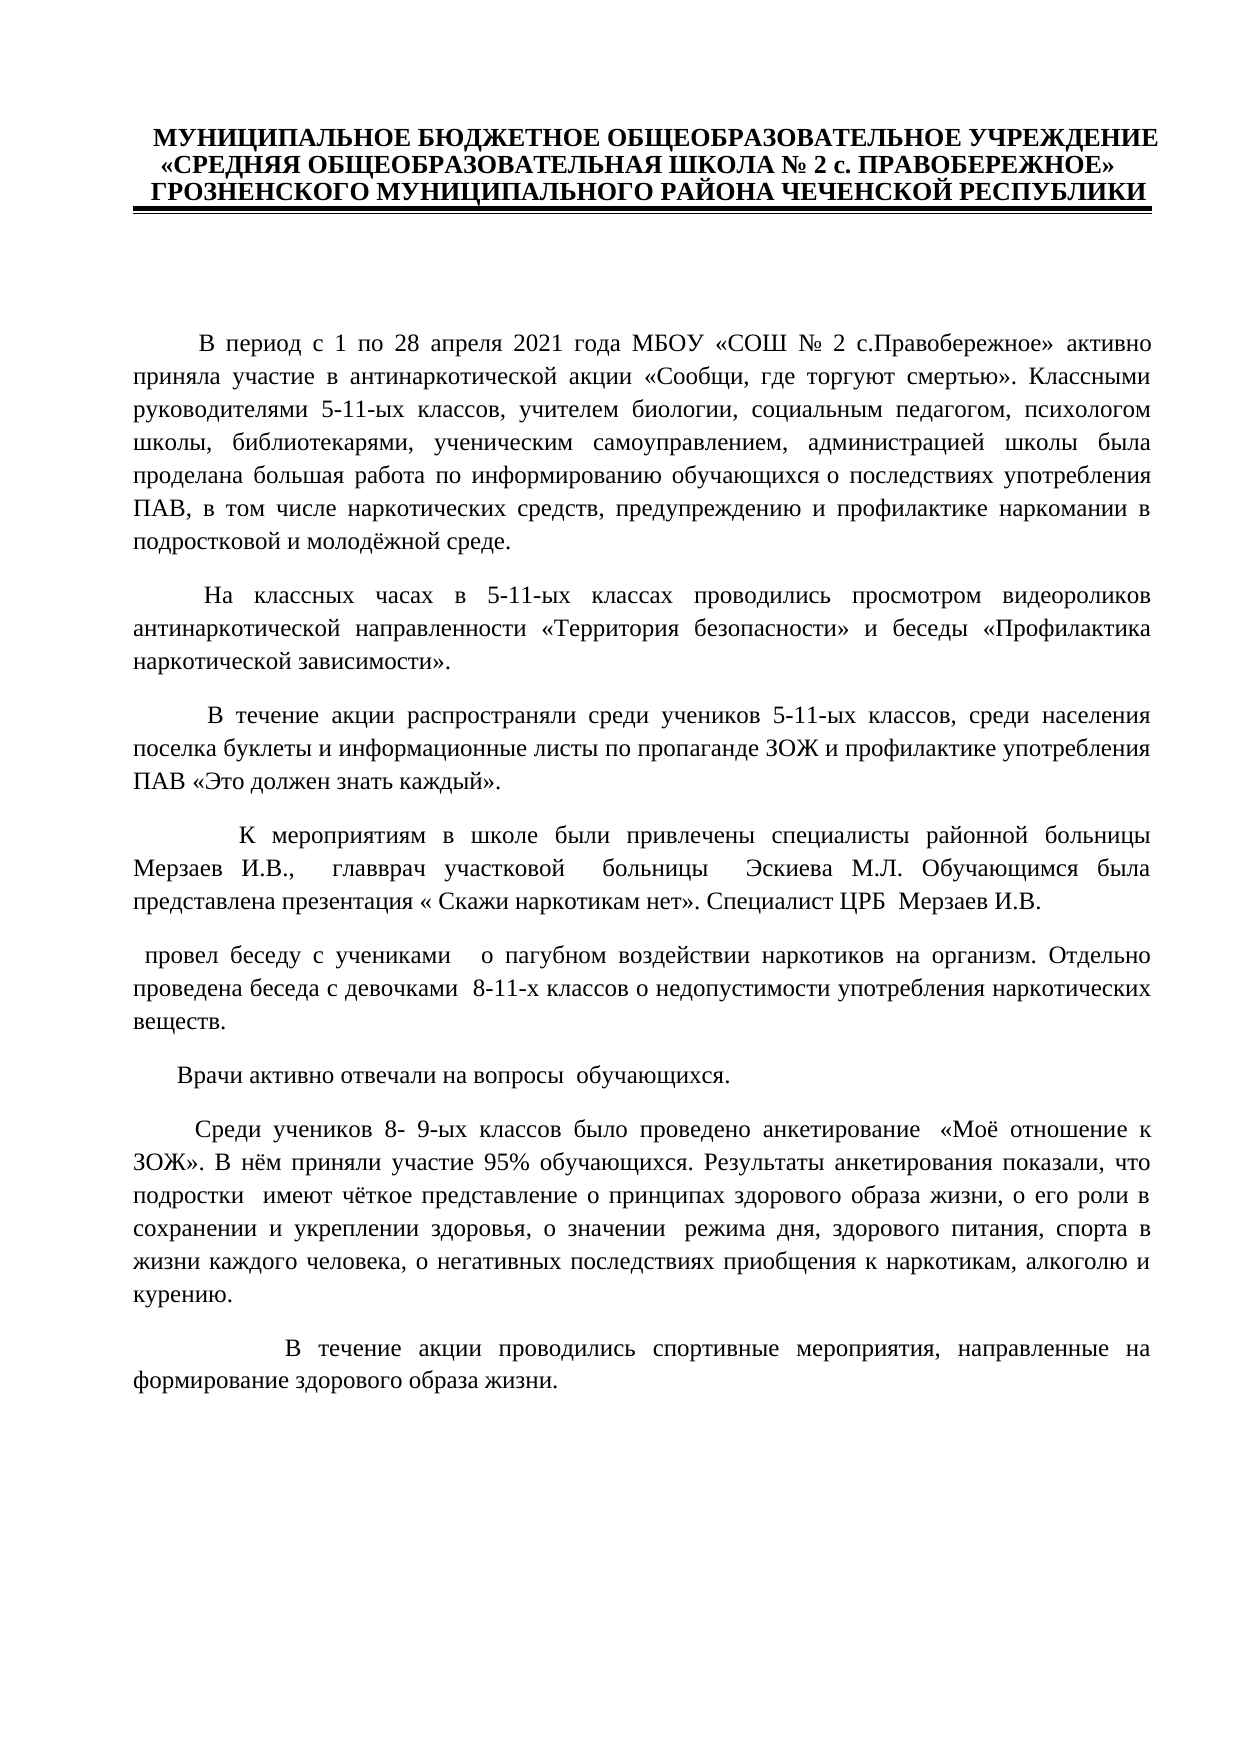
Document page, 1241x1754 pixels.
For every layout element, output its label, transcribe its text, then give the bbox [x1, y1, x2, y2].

text В течение акции проводились спортивные мероприятия, направленные на формирование здорового образа жизни. [133, 1333, 1152, 1394]
text провел беседу с учениками о пагубном воздействии наркотиков на организм. Отдельно проведена беседа с девочками 8-11-х классов о недопустимости употребления наркотических веществ. [133, 940, 1152, 1035]
text МУНИЦИПАЛЬНОЕ БЮДЖЕТНОЕ ОБЩЕОБРАЗОВАТЕЛЬНОЕ УЧРЕЖДЕНИЕ [59, 125, 1160, 152]
text На классных часах в 5-11-ых классах проводились просмотром видеороликов антинаркотической направленности «Территория безопасности» и беседы «Профилактика наркотической зависимости». [133, 580, 1152, 675]
text К мероприятиям в школе были привлечены специалисты районной больницы Мерзаев И.В., главврач участковой больницы Эскиева М.Л. Обучающимся была представлена презентация « Скажи наркотикам нет». Специалист ЦРБ Мерзаев И.В. [133, 820, 1152, 915]
text Врачи активно отвечали на вопросы обучающихся. [133, 1060, 1152, 1088]
text В течение акции распространяли среди учеников 5-11-ых классов, среди населения поселка буклеты и информационные листы по пропаганде ЗОЖ и профилактике употребления ПАВ «Это должен знать каждый». [133, 700, 1152, 795]
text ГРОЗНЕНСКОГО МУНИЦИПАЛЬНОГО РАЙОНА ЧЕЧЕНСКОЙ РЕСПУБЛИКИ [118, 179, 1160, 206]
text Среди учеников 8- 9-ых классов было проведено анкетирование «Моё отношение к ЗОЖ». В нём приняли участие 95% обучающихся. Результаты анкетирования показали, что подростки имеют чёткое представление о принципах здорового образа жизни, о его роли в сохранении и укреплении здоровья, о значении режима дня, здорового питания, спорта в жизни каждого человека, о негативных последствиях приобщения к наркотикам, алкоголю и курению. [133, 1114, 1152, 1307]
text «СРЕДНЯЯ ОБЩЕОБРАЗОВАТЕЛЬНАЯ ШКОЛА № 2 с. ПРАВОБЕРЕЖНОЕ» [88, 152, 1160, 179]
text В период с 1 по 28 апреля 2021 года МБОУ «СОШ № 2 с.Правобережное» активно приняла участие в антинаркотической акции «Сообщи, где торгуют смертью». Классными руководителями 5-11-ых классов, учителем биологии, социальным педагогом, психологом школы, библиотекарями, ученическим самоуправлением, администрацией школы была проделана большая работа по информированию обучающихся о последствиях употребления ПАВ, в том числе наркотических средств, предупреждению и профилактике наркомании в подростковой и молодёжной среде. [133, 328, 1152, 555]
